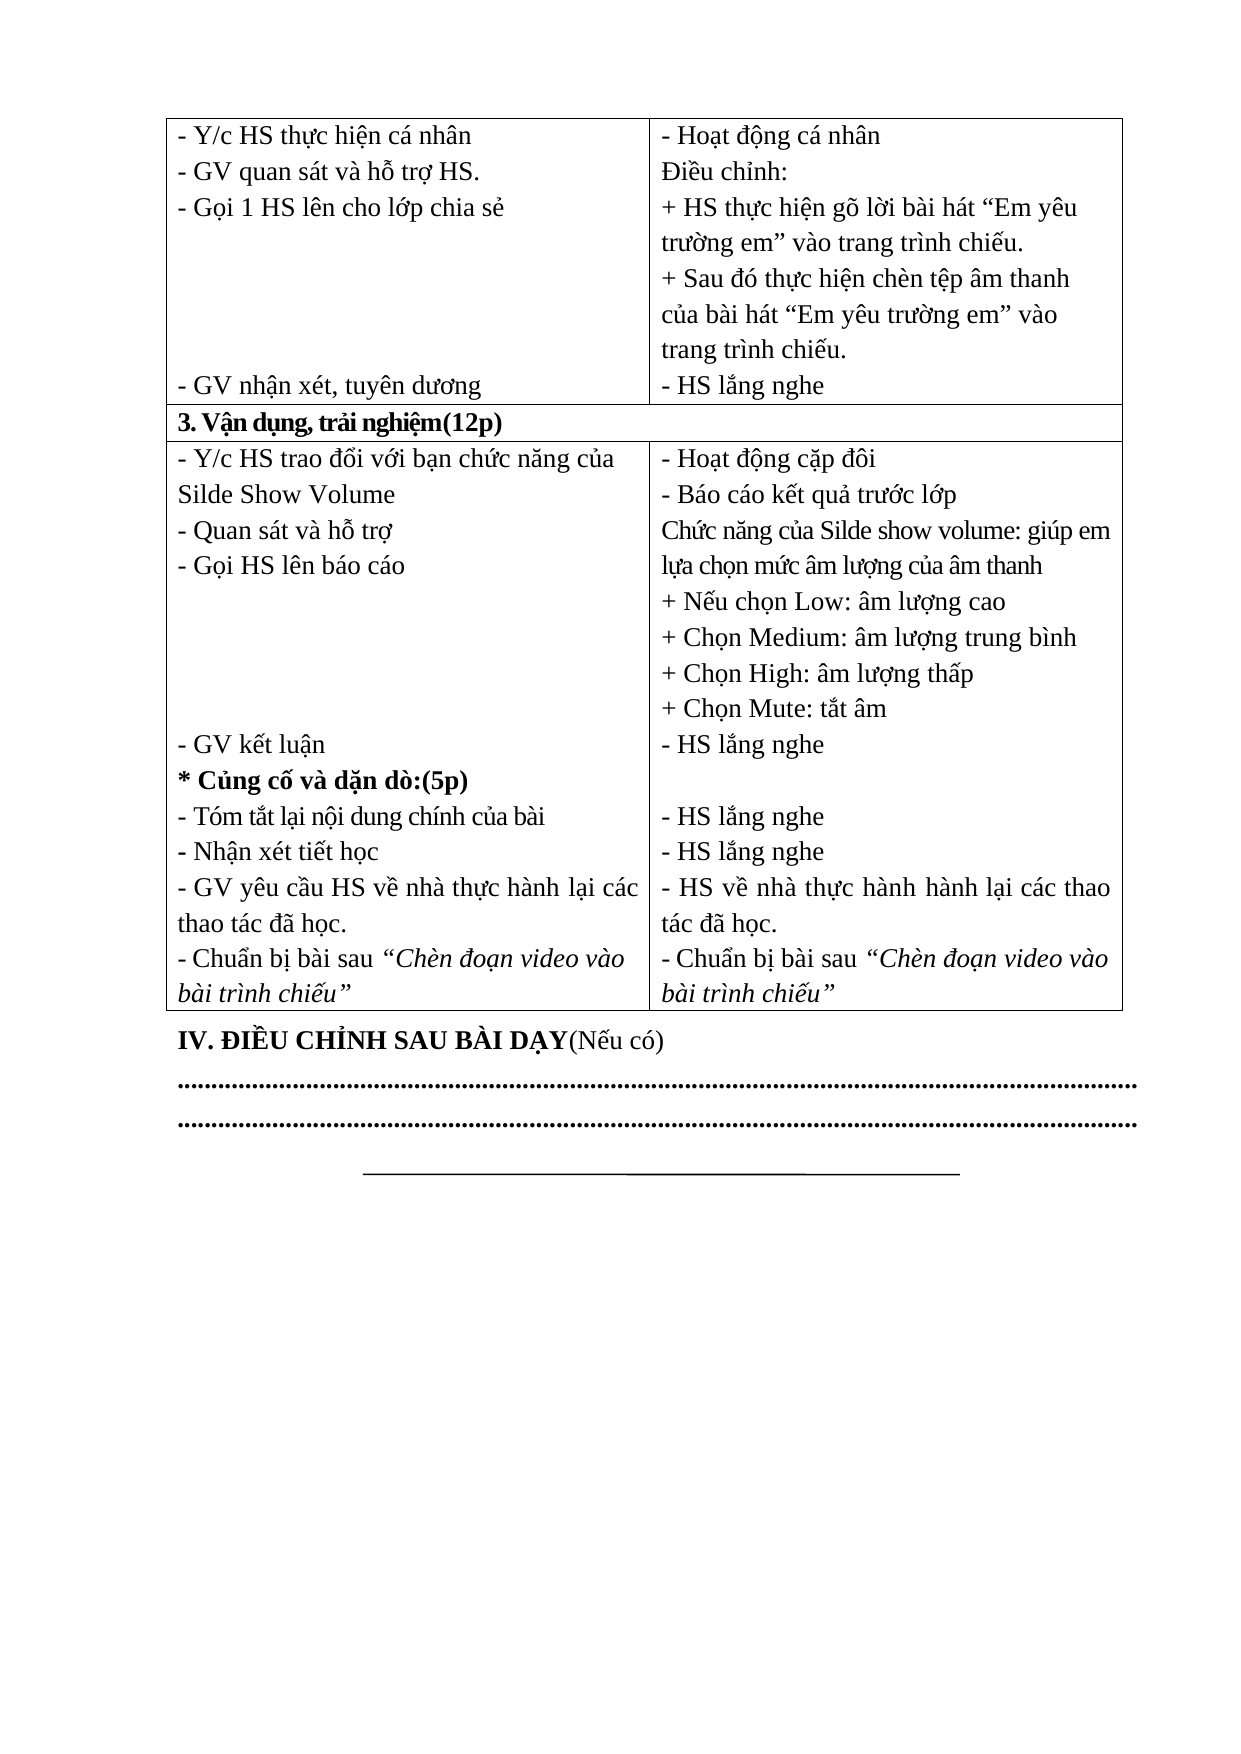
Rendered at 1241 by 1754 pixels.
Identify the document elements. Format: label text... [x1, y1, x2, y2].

table_cell - Y/c HS thực hiện cá nhân - GV quan sát và hỗ trợ HS. - Gọi 1 HS lên cho lớp chia sẻ - GV nhận xét, tuyên dương [167, 119, 649, 404]
text IV. ĐIỀU CHỈNH SAU BÀI DẠY(Nếu có) [177, 1024, 1122, 1055]
table_cell - Hoạt động cá nhân Điều chỉnh: + HS thực hiện gõ lời bài hát “Em yêu trường em” vào trang trình chiếu. + Sau đó thực hiện chèn tệp âm thanh của bài hát “Em yêu trường em” vào trang trình chiếu. - HS lắng nghe [650, 119, 1122, 404]
table_cell - Hoạt động cặp đôi - Báo cáo kết quả trước lớp Chức năng của Silde show volume: giúp em lựa chọn mức âm lượng của âm thanh + Nếu chọn Low: âm lượng cao + Chọn Medium: âm lượng trung bình + Chọn High: âm lượng thấp + Chọn Mute: tắt âm - HS lắng nghe - HS lắng nghe - HS lắng nghe - HS về nhà thực hành hành lại các thao tác đã học. - Chuẩn bị bài sau “Chèn đoạn video vào bài trình chiếu” [650, 442, 1122, 1010]
table_cell - Y/c HS trao đổi với bạn chức năng của Silde Show Volume - Quan sát và hỗ trợ - Gọi HS lên báo cáo - GV kết luận * Củng cố và dặn dò:(5p) - Tóm tắt lại nội dung chính của bài - Nhận xét tiết học - GV yêu cầu HS về nhà thực hành lại các thao tác đã học. - Chuẩn bị bài sau “Chèn đoạn video vào bài trình chiếu” [167, 442, 649, 1010]
table_cell 3. Vận dụng, trải nghiệm(12p) [167, 405, 1122, 441]
